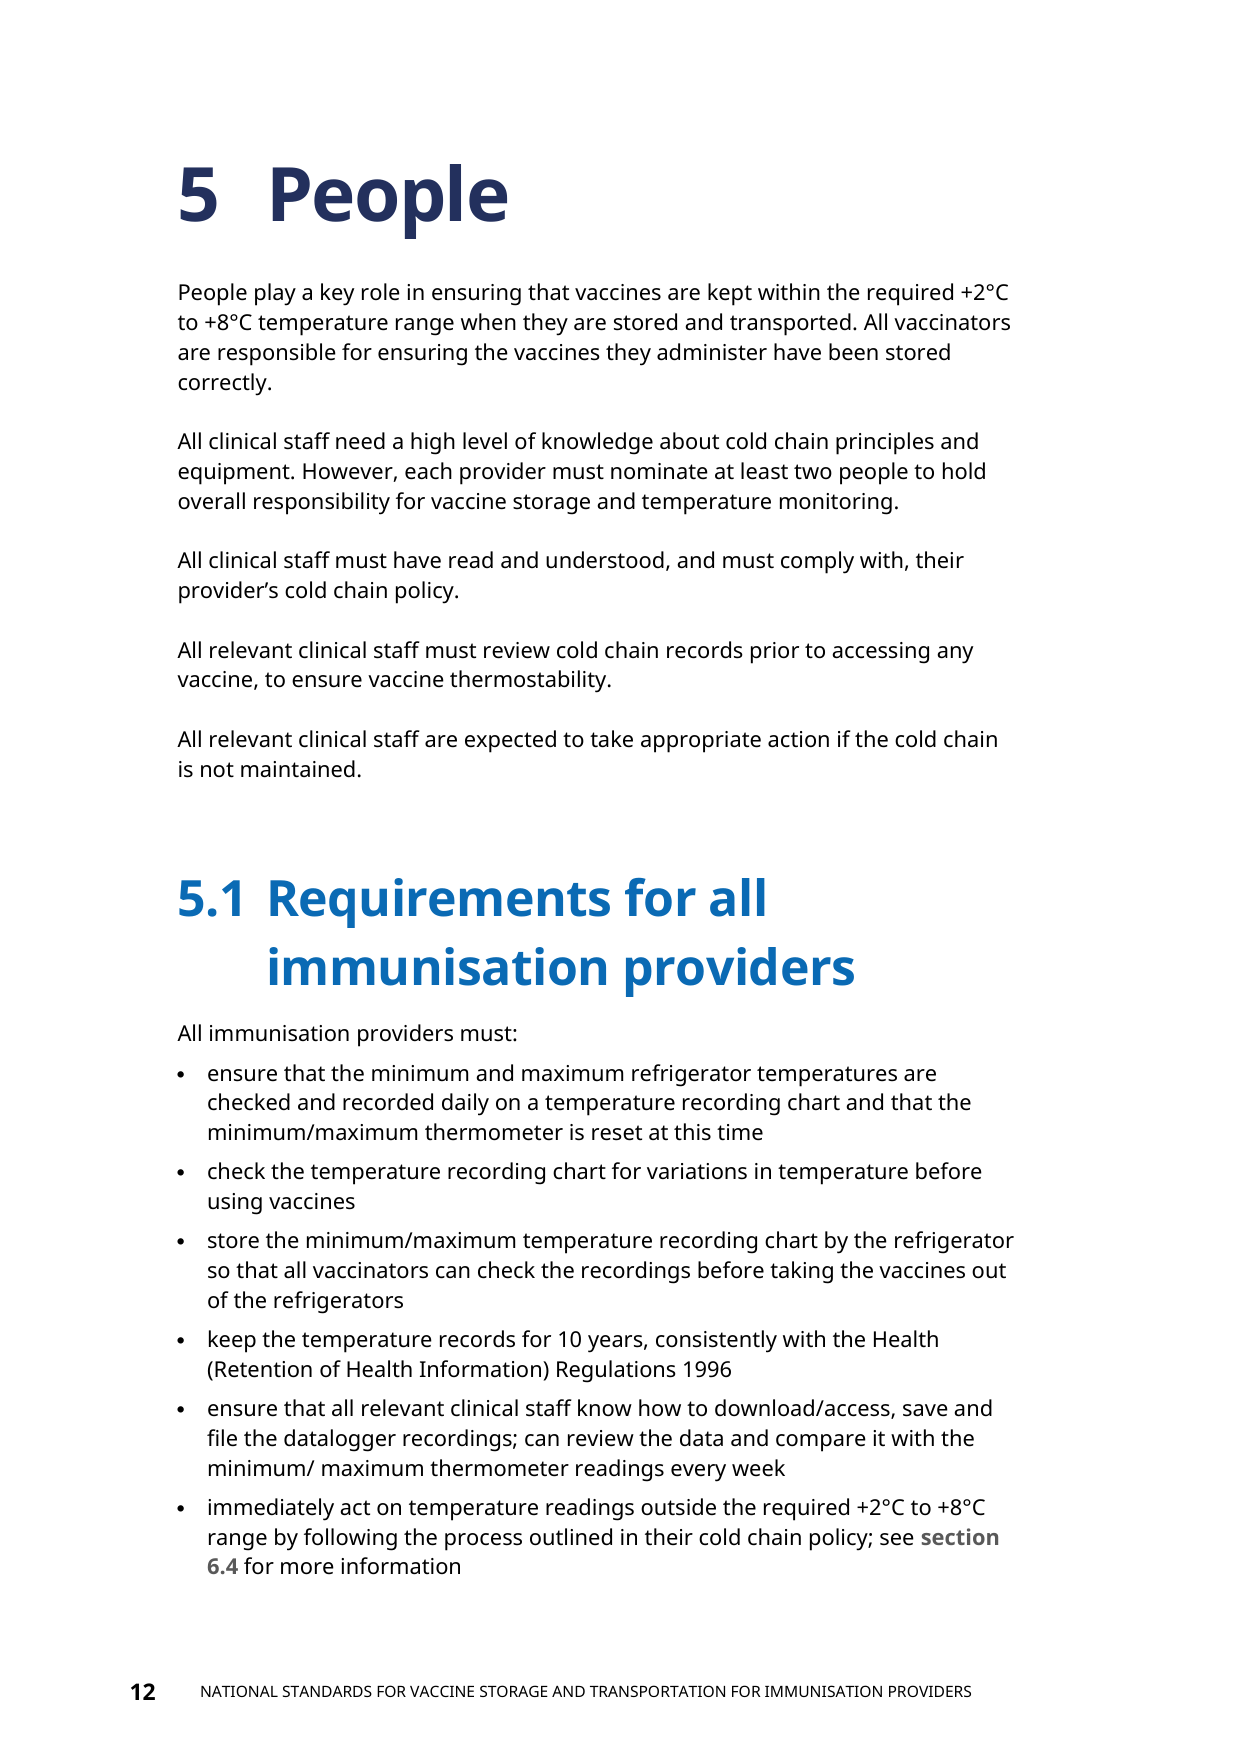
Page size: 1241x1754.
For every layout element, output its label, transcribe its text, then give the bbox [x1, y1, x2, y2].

text store the minimum/maximum temperature recording chart by the refrigerator so that all vaccinators can check the recordings before taking the vaccines out of the refrigerators [177, 1225, 1019, 1314]
subtitle 5.1 Requirements for all immunisation providers [177, 863, 1019, 999]
text People play a key role in ensuring that vaccines are kept within the required +2°C to +8°C temperature range when they are stored and transported. All vaccinators are responsible for ensuring the vaccines they administer have been stored correctly. [177, 277, 1019, 396]
text All relevant clinical staff are expected to take appropriate action if the cold chain is not maintained. [177, 724, 1019, 783]
text ensure that all relevant clinical staff know how to download/access, save and file the datalogger recordings; can review the data and compare it with the minimum/ maximum thermometer readings every week [177, 1393, 1019, 1482]
subtitle 5 People [177, 148, 1092, 239]
text keep the temperature records for 10 years, consistently with the Health (Retention of Health Information) Regulations 1996 [177, 1324, 1019, 1383]
text All clinical staff need a high level of knowledge about cold chain principles and equipment. However, each provider must nominate at least two people to hold overall responsibility for vaccine storage and temperature monitoring. [177, 426, 1019, 515]
text immediately act on temperature readings outside the required +2°C to +8°C range by following the process outlined in their cold chain policy; see section 6.4 for more information [177, 1492, 1019, 1581]
text All immunisation providers must: [177, 1018, 1019, 1048]
text All clinical staff must have read and understood, and must comply with, their provider’s cold chain policy. [177, 545, 1019, 605]
text ensure that the minimum and maximum refrigerator temperatures are checked and recorded daily on a temperature recording chart and that the minimum/maximum thermometer is reset at this time [177, 1057, 1019, 1147]
text check the temperature recording chart for variations in temperature before using vaccines [177, 1156, 1019, 1216]
text All relevant clinical staff must review cold chain records prior to accessing any vaccine, to ensure vaccine thermostability. [177, 634, 1019, 694]
